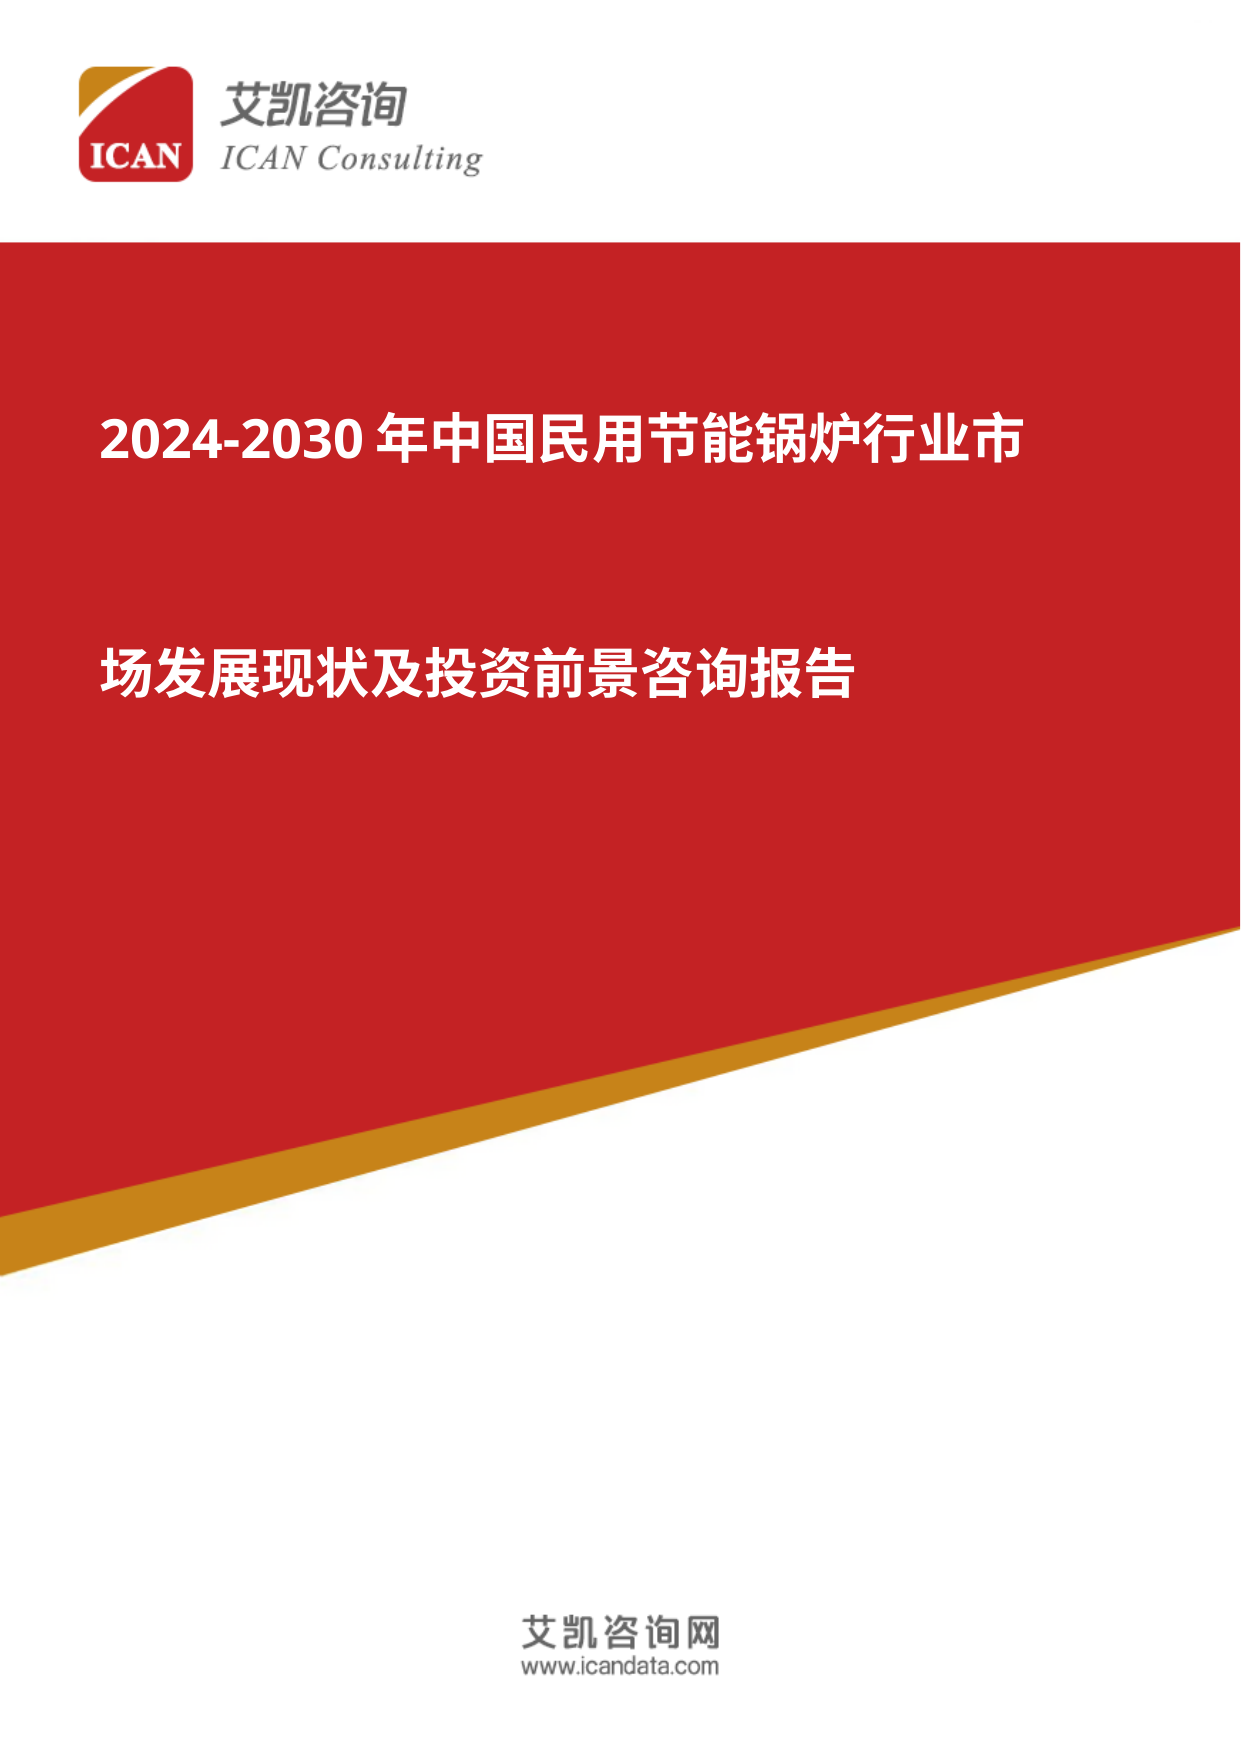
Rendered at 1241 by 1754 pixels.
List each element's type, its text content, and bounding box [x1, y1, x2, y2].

picture [0, 5, 1241, 1754]
subtitle 2024-2030年中国民用节能锅炉行业市场发展现状及投资前景咨询报告 [99, 386, 1053, 718]
